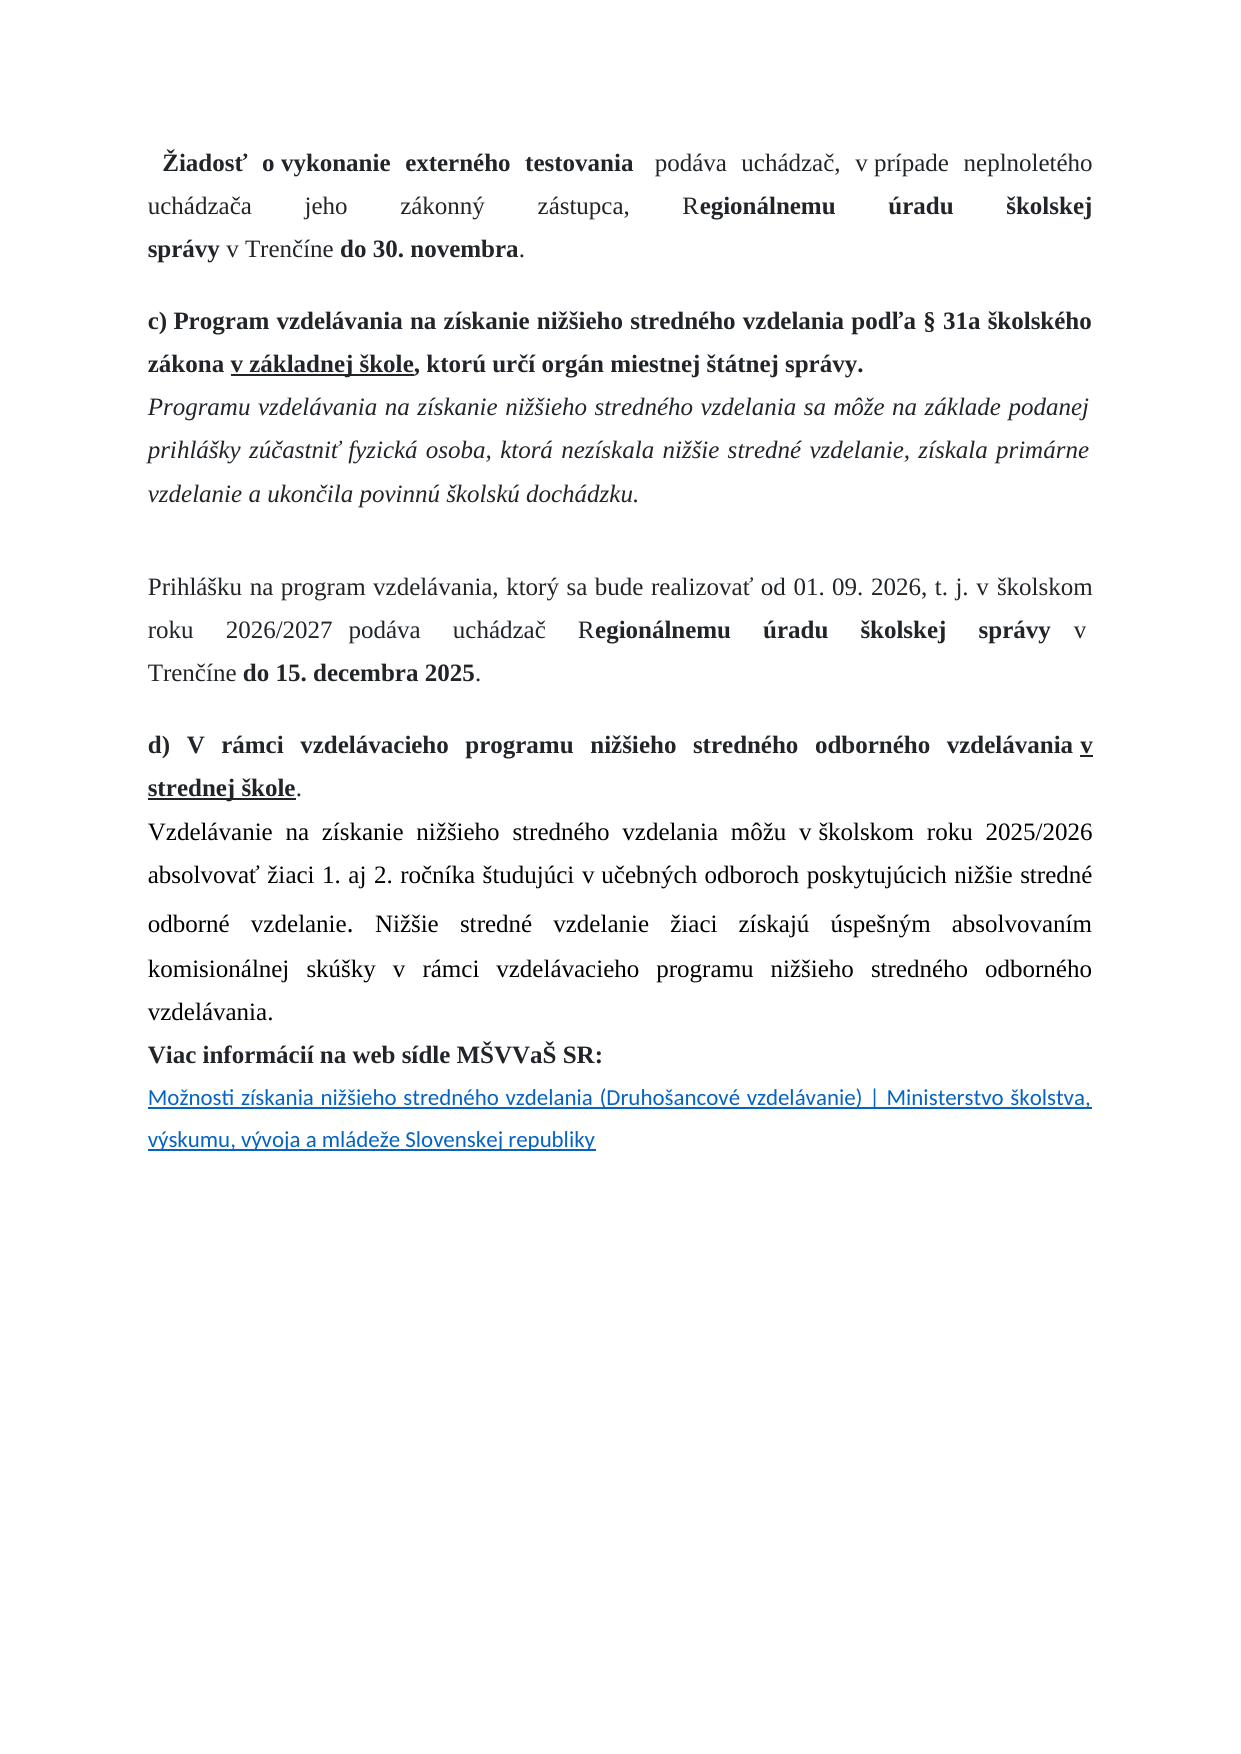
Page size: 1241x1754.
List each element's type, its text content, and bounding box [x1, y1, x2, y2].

text Žiadosť o vykonanie externého testovania podáva uchádzač, v prípade neplnoletého uchádzača jeho zákonný zástupca, Regionálnemu úradu školskej správy v Trenčíne do 30. novembra. [148, 148, 1093, 263]
text d) V rámci vzdelávacieho programu nižšieho stredného odborného vzdelávania v strednej škole. [148, 730, 1093, 802]
text Vzdelávanie na získanie nižšieho stredného vzdelania môžu v školskom roku 2025/2026 absolvovať žiaci 1. aj 2. ročníka študujúci v učebných odboroch poskytujúcich nižšie stredné odborné vzdelanie. Nižšie stredné vzdelanie žiaci získajú úspešným absolvovaním komisionálnej skúšky v rámci vzdelávacieho programu nižšieho stredného odborného vzdelávania. [148, 817, 1093, 1026]
text Prihlášku na program vzdelávania, ktorý sa bude realizovať od 01. 09. 2026, t. j. v školskom roku 2026/2027 podáva uchádzač Regionálnemu úradu školskej správy v Trenčíne do 15. decembra 2025. [148, 601, 1093, 687]
text Viac informácií na web sídle MŠVVaŠ SR: [148, 1040, 1093, 1069]
text Možnosti získania nižšieho stredného vzdelania (Druhošancové vzdelávanie) | Ministerstvo školstva, výskumu, vývoja a mládeže Slovenskej republiky [148, 1083, 1093, 1153]
text Programu vzdelávania na získanie nižšieho stredného vzdelania sa môže na základe podanej prihlášky zúčastniť fyzická osoba, ktorá nezískala nižšie stredné vzdelanie, získala primárne vzdelanie a ukončila povinnú školskú dochádzku. [148, 392, 1093, 507]
text c) Program vzdelávania na získanie nižšieho stredného vzdelania podľa § 31a školského zákona v základnej škole, ktorú určí orgán miestnej štátnej správy. [148, 306, 1093, 378]
